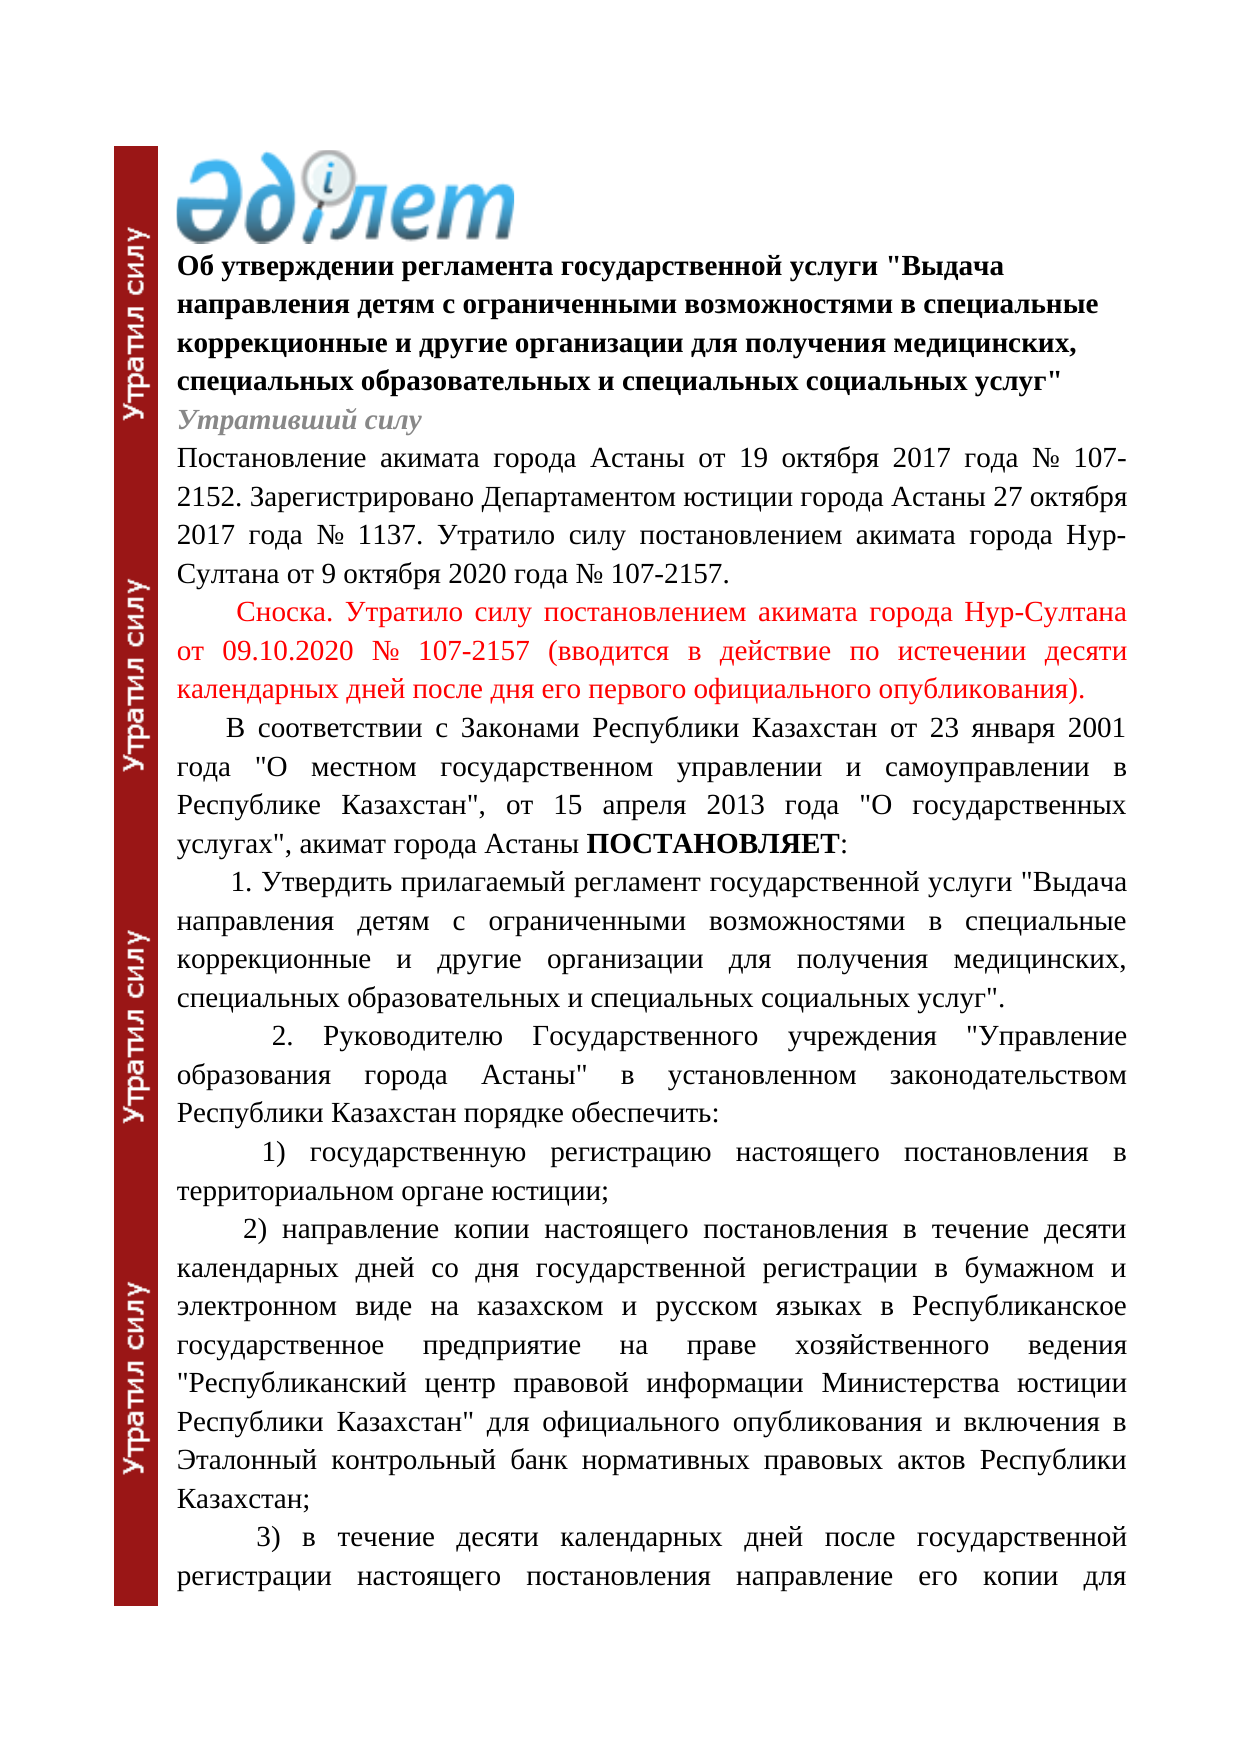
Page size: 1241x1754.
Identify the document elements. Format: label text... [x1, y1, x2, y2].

text В соответствии с Законами Республики Казахстан от 23 января 2001 года "О местном государственном управлении и самоуправлении в Республике Казахстан", от 15 апреля 2013 года "О государственных услугах", акимат города Астаны ПОСТАНОВЛЯЕТ: [112, 710, 1128, 859]
text 1. Утвердить прилагаемый регламент государственной услуги "Выдача направления детям с ограниченными возможностями в специальные коррекционные и другие организации для получения медицинских, специальных образовательных и специальных социальных услуг". [112, 864, 1128, 1013]
picture [114, 146, 158, 248]
picture [114, 589, 158, 594]
picture [114, 397, 158, 402]
picture [114, 705, 158, 710]
picture [114, 1206, 158, 1211]
picture [114, 1514, 158, 1519]
picture [176, 150, 515, 244]
text 1) государственную регистрацию настоящего постановления в территориальном органе юстиции; [112, 1134, 1128, 1206]
text 2. Руководителю Государственного учреждения "Управление образования города Астаны" в установленном законодательством Республики Казахстан порядке обеспечить: [112, 1018, 1128, 1129]
text Утративший силу [112, 402, 1128, 435]
text Об утверждении регламента государственной услуги "Выдача направления детям с ограниченными возможностями в специальные коррекционные и другие организации для получения медицинских, специальных образовательных и специальных социальных услуг" [112, 248, 1128, 397]
text Сноска. Утратило силу постановлением акимата города Нур-Султана от 09.10.2020 № 107-2157 (вводится в действие по истечении десяти календарных дней после дня его первого официального опубликования). [112, 594, 1128, 705]
text Постановление акимата города Астаны от 19 октября 2017 года № 107-2152. Зарегистрировано Департаментом юстиции города Астаны 27 октября 2017 года № 1137. Утратило силу постановлением акимата города Нур-Султана от 9 октября 2020 года № 107-2157. [112, 440, 1128, 589]
text 2) направление копии настоящего постановления в течение десяти календарных дней со дня государственной регистрации в бумажном и электронном виде на казахском и русском языках в Республиканское государственное предприятие на праве хозяйственного ведения "Республиканский центр правовой информации Министерства юстиции Республики Казахстан" для официального опубликования и включения в Эталонный контрольный банк нормативных правовых актов Республики Казахстан; [112, 1211, 1128, 1514]
picture [114, 1129, 158, 1134]
picture [114, 859, 158, 864]
picture [114, 435, 158, 440]
picture [114, 1592, 158, 1606]
picture [114, 1013, 158, 1018]
